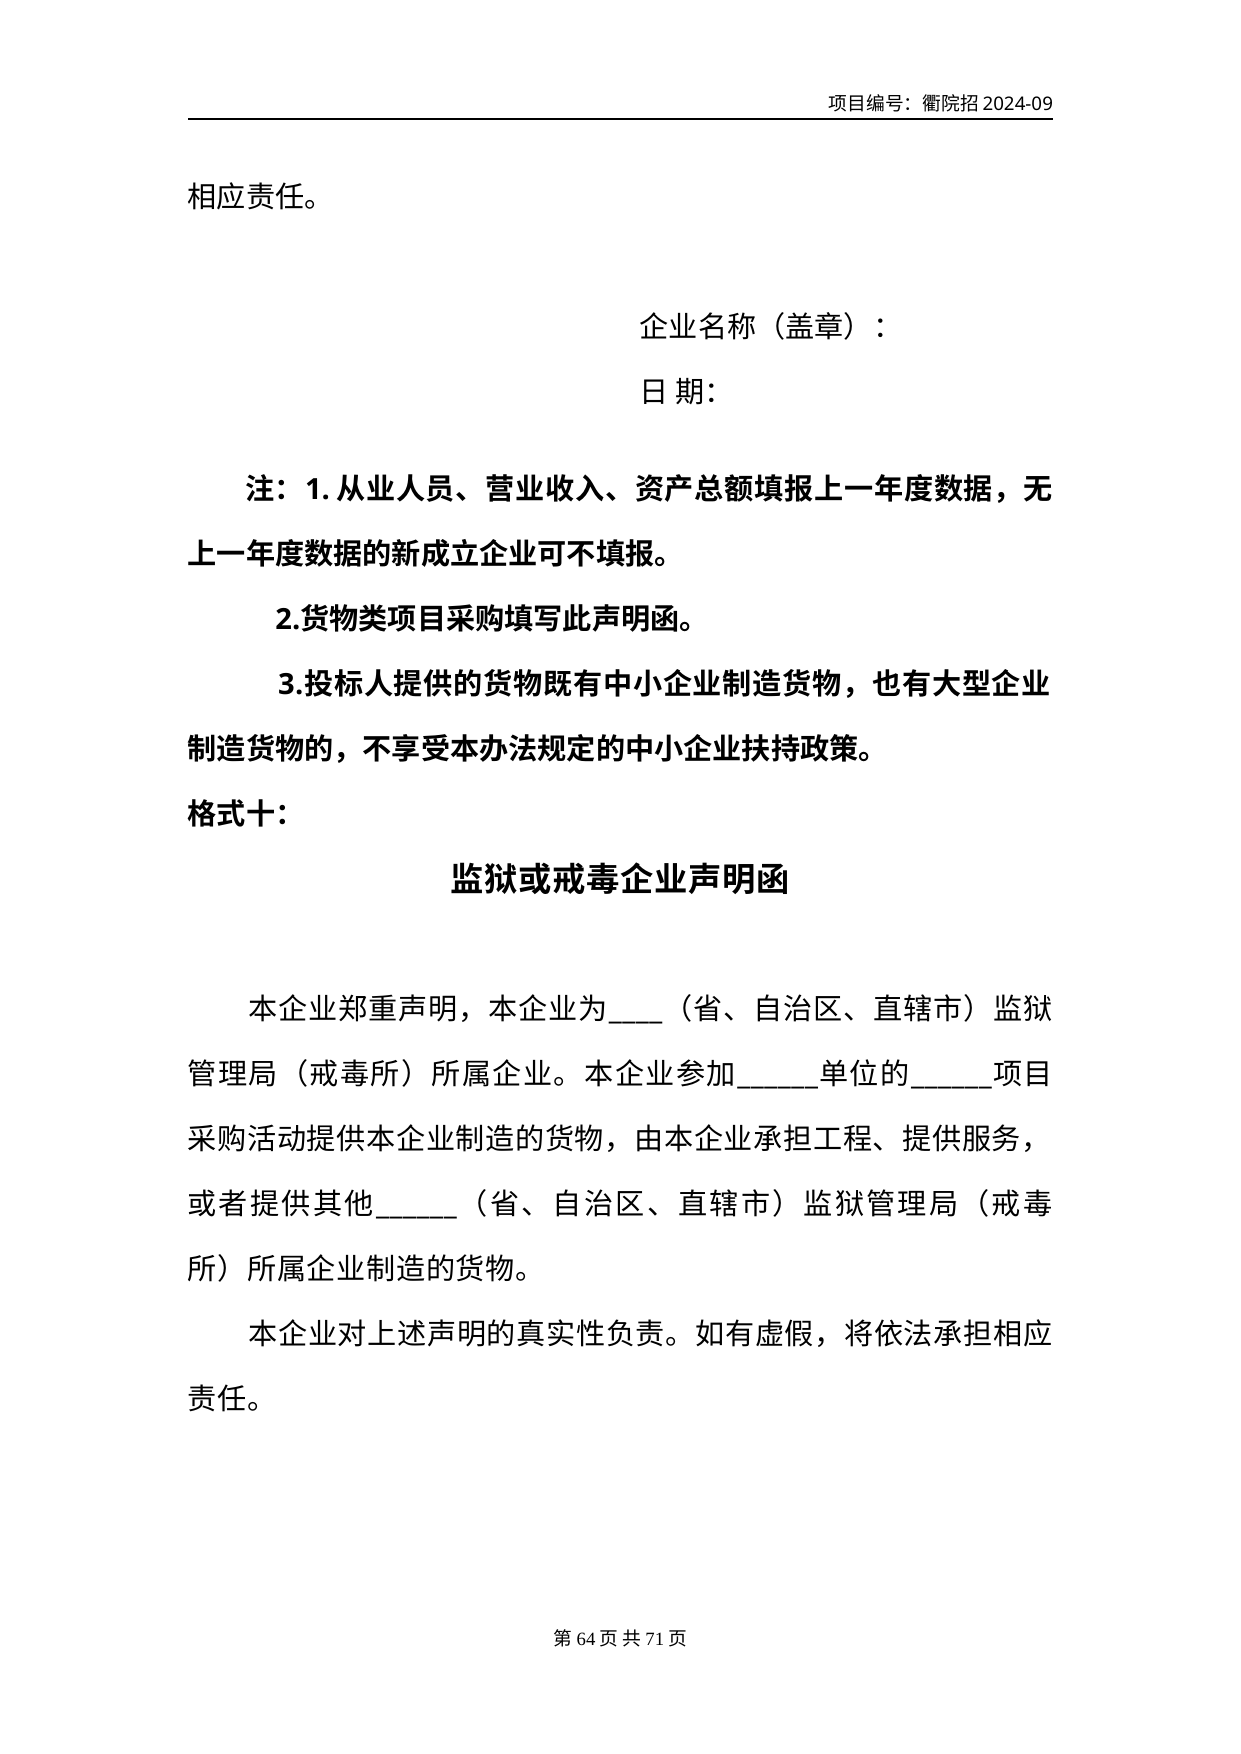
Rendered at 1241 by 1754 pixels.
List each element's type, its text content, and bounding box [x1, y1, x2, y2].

text 本企业郑重声明，本企业为____（省、自治区、直辖市）监狱管理局（戒毒所）所属企业。本企业参加______单位的______项目采购活动提供本企业制造的货物，由本企业承担工程、提供服务，或者提供其他______（省、自治区、直辖市）监狱管理局（戒毒所）所属企业制造的货物。 [187, 974, 1053, 1299]
text 注：1. 从业人员、营业收入、资产总额填报上一年度数据，无上一年度数据的新成立企业可不填报。 [187, 454, 1053, 584]
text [187, 162, 1053, 227]
text 格式十： [187, 779, 1053, 844]
text 日 期： [187, 357, 1053, 422]
text 监狱或戒毒企业声明函 [187, 844, 1053, 909]
text 企业名称（盖章）： [187, 292, 1053, 357]
text 2.货物类项目采购填写此声明函。 [187, 584, 1053, 649]
text 3.投标人提供的货物既有中小企业制造货物，也有大型企业制造货物的，不享受本办法规定的中小企业扶持政策。 [187, 649, 1053, 779]
text 本企业对上述声明的真实性负责。如有虚假，将依法承担相应责任。 [187, 1299, 1053, 1429]
